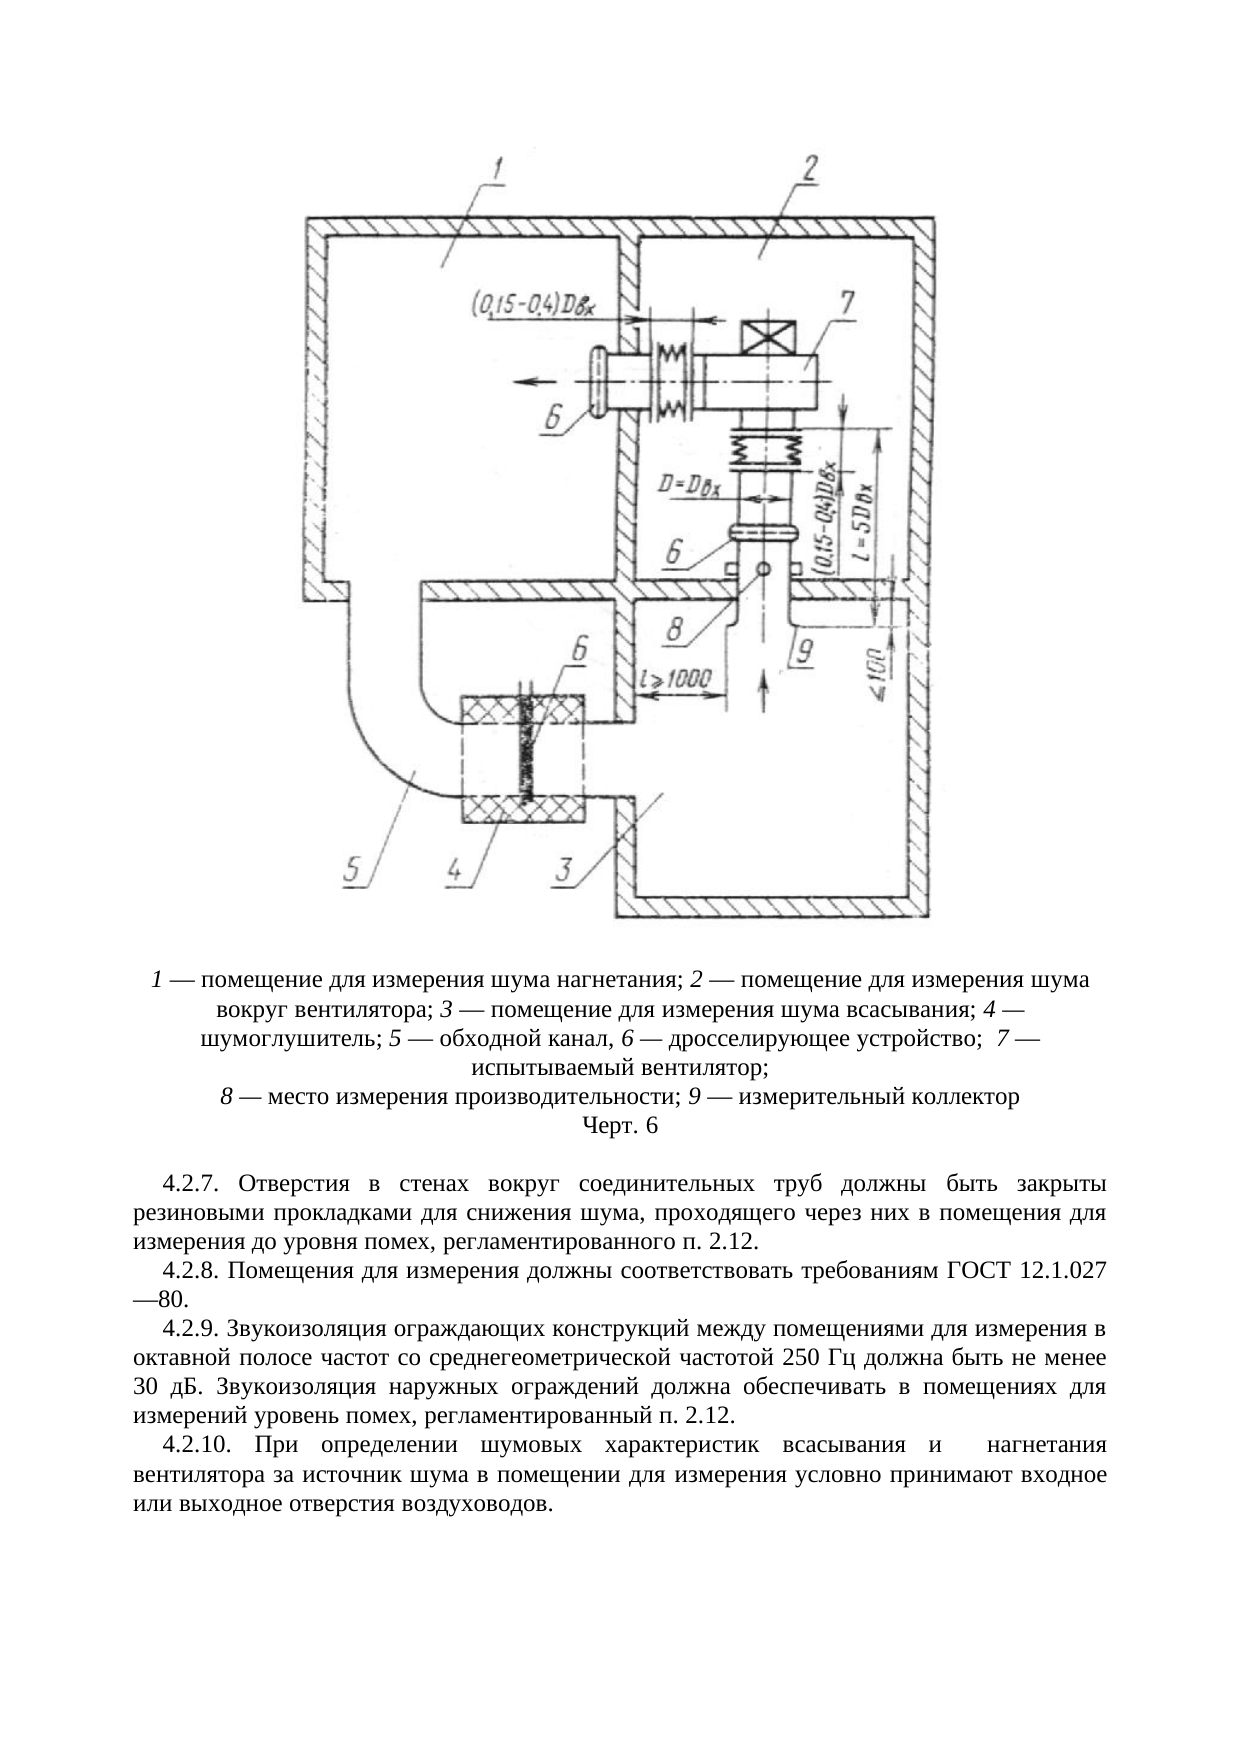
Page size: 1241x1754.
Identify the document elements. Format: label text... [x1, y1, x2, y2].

text 4.2.7. Отверстия в стенах вокруг соединительных труб должны быть закрыты резиновыми прокладками для снижения шума, проходящего через них в помещения для измерения до уровня помех, регламентированного п. 2.12. [133, 1168, 1107, 1255]
text 8 — место измерения производительности; 9 — измерительный коллектор [133, 1081, 1107, 1110]
picture [295, 147, 946, 936]
text 4.2.9. Звукоизоляция ограждающих конструкций между помещениями для измерения в октавной полосе частот со среднегеометрической частотой 250 Гц должна быть не менее 30 дБ. Звукоизоляция наружных ограждений должна обеспечивать в помещениях для измерений уровень помех, регламентированный п. 2.12. [133, 1313, 1107, 1429]
text 4.2.10. При определении шумовых характеристик всасывания и нагнетания вентилятора за источник шума в помещении для измерения условно принимают входное или выходное отверстия воздуховодов. [133, 1429, 1107, 1517]
text Черт. 6 [133, 1110, 1107, 1139]
text 4.2.8. Помещения для измерения должны соответствовать требованиям ГОСТ 12.1.027—80. [133, 1255, 1107, 1313]
text 1 — помещение для измерения шума нагнетания; 2 — помещение для измерения шума вокруг вентилятора; 3 — помещение для измерения шума всасывания; 4 — шумоглушитель; 5 — обходной канал, 6 — дросселирующее устройство; 7 — испытываемый вентилятор; [133, 964, 1107, 1081]
